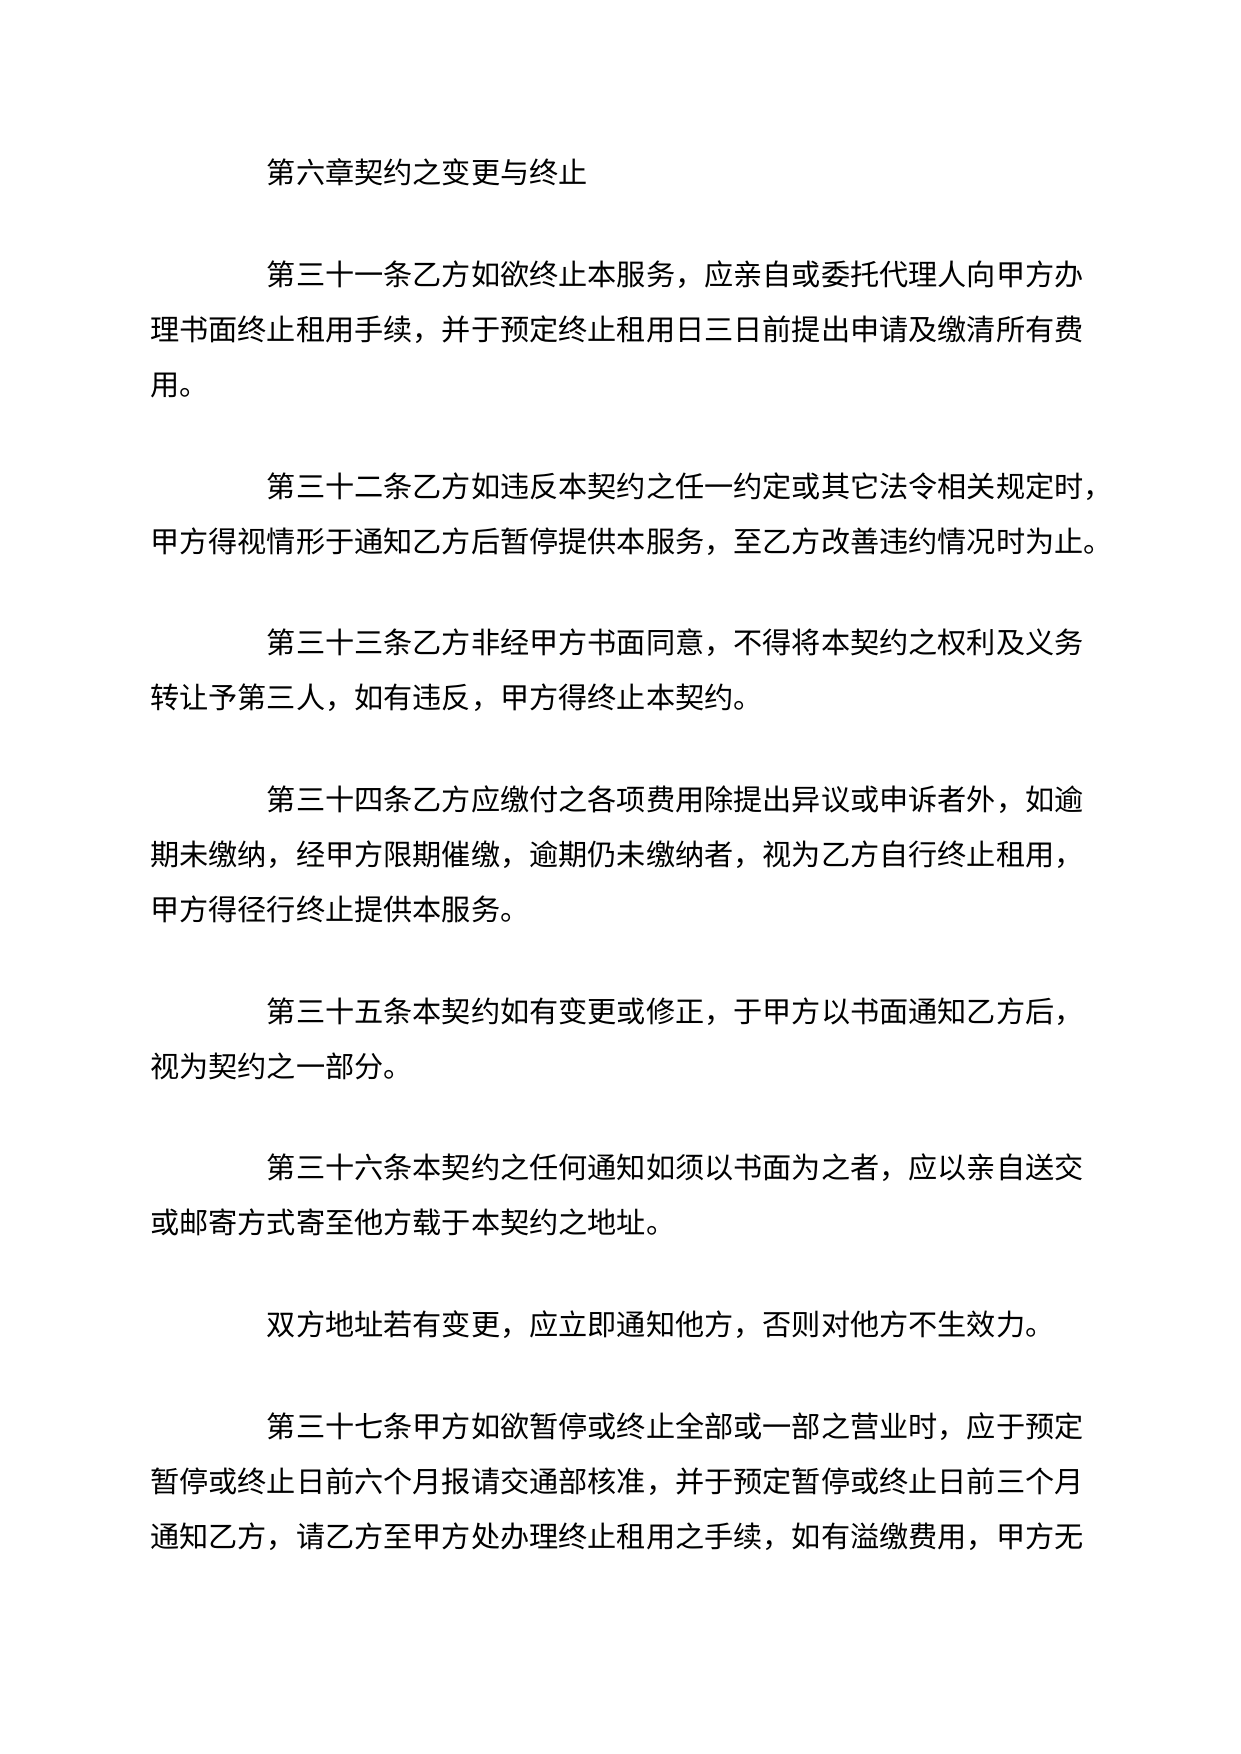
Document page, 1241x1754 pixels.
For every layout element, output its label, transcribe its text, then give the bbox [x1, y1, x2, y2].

text 第三十一条乙方如欲终止本服务，应亲自或委托代理人向甲方办理书面终止租用手续，并于预定终止租用日三日前提出申请及缴清所有费用。 [150, 252, 1090, 404]
text 第三十五条本契约如有变更或修正，于甲方以书面通知乙方后，视为契约之一部分。 [150, 988, 1090, 1085]
text 第三十四条乙方应缴付之各项费用除提出异议或申诉者外，如逾期未缴纳，经甲方限期催缴，逾期仍未缴纳者，视为乙方自行终止租用，甲方得径行终止提供本服务。 [150, 777, 1090, 929]
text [150, 1403, 1090, 1555]
text 第三十二条乙方如违反本契约之任一约定或其它法令相关规定时，甲方得视情形于通知乙方后暂停提供本服务，至乙方改善违约情况时为止。 [150, 463, 1090, 561]
text 第六章契约之变更与终止 [150, 150, 1090, 192]
text 第三十三条乙方非经甲方书面同意，不得将本契约之权利及义务转让予第三人，如有违反，甲方得终止本契约。 [150, 620, 1090, 717]
text 双方地址若有变更，应立即通知他方，否则对他方不生效力。 [150, 1302, 1090, 1344]
text 第三十六条本契约之任何通知如须以书面为之者，应以亲自送交或邮寄方式寄至他方载于本契约之地址。 [150, 1145, 1090, 1242]
